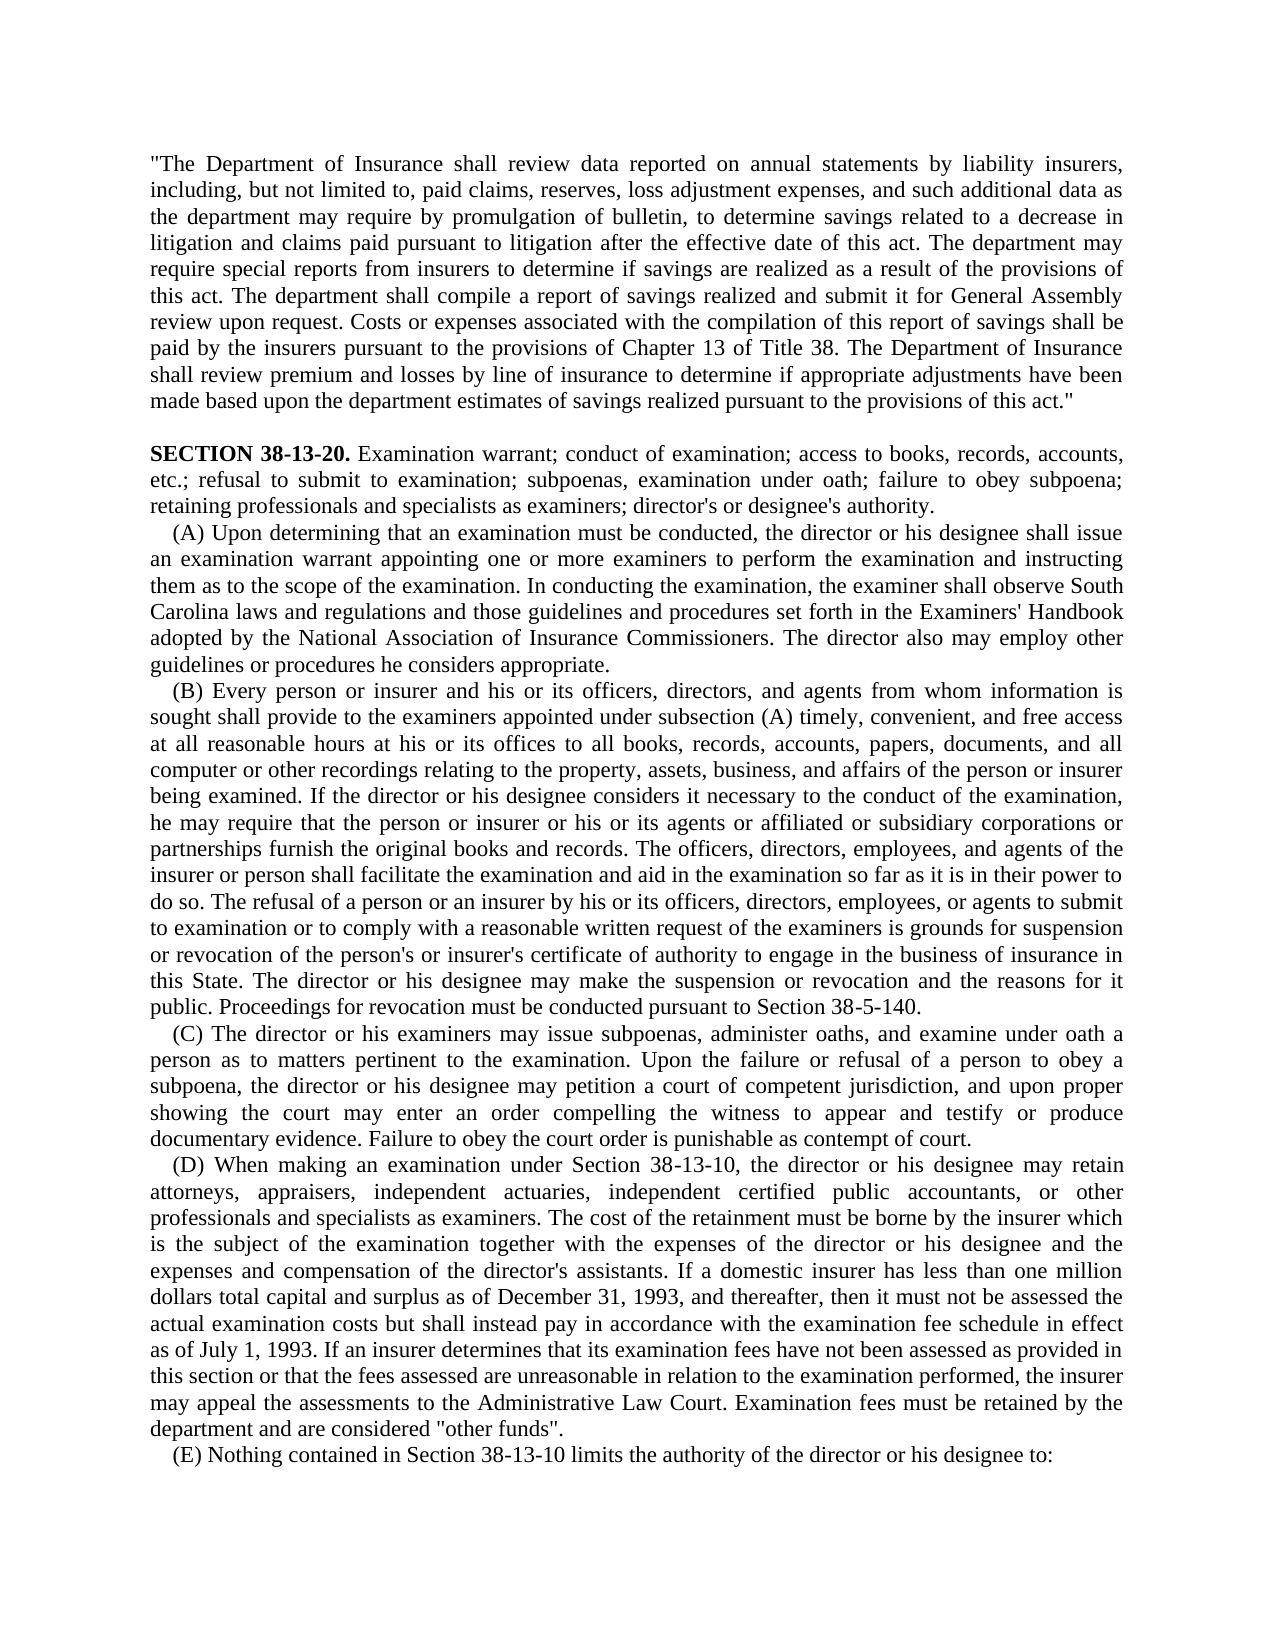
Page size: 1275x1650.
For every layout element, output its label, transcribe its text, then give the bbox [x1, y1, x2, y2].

text (A) Upon determining that an examination must be conducted, the director or his designee shall issue an examination warrant appointing one or more examiners to perform the examination and instructing them as to the scope of the examination. In conducting the examination, the examiner shall observe South Carolina laws and regulations and those guidelines and procedures set forth in the Examiners' Handbook adopted by the National Association of Insurance Commissioners. The director also may employ other guidelines or procedures he considers appropriate. [150, 519, 1125, 677]
text "The Department of Insurance shall review data reported on annual statements by liability insurers, including, but not limited to, paid claims, reserves, loss adjustment expenses, and such additional data as the department may require by promulgation of bulletin, to determine savings related to a decrease in litigation and claims paid pursuant to litigation after the effective date of this act. The department may require special reports from insurers to determine if savings are realized as a result of the provisions of this act. The department shall compile a report of savings realized and submit it for General Assembly review upon request. Costs or expenses associated with the compilation of this report of savings shall be paid by the insurers pursuant to the provisions of Chapter 13 of Title 38. The Department of Insurance shall review premium and losses by line of insurance to determine if appropriate adjustments have been made based upon the department estimates of savings realized pursuant to the provisions of this act." [150, 150, 1125, 413]
text (E) Nothing contained in Section 38-13-10 limits the authority of the director or his designee to: [150, 1441, 1125, 1468]
text (C) The director or his examiners may issue subpoenas, administer oaths, and examine under oath a person as to matters pertinent to the examination. Upon the failure or refusal of a person to obey a subpoena, the director or his designee may petition a court of competent jurisdiction, and upon proper showing the court may enter an order compelling the witness to appear and testify or produce documentary evidence. Failure to obey the court order is punishable as contempt of court. [150, 1020, 1125, 1151]
text SECTION 38-13-20. Examination warrant; conduct of examination; access to books, records, accounts, etc.; refusal to submit to examination; subpoenas, examination under oath; failure to obey subpoena; retaining professionals and specialists as examiners; director's or designee's authority. [150, 440, 1125, 519]
text (B) Every person or insurer and his or its officers, directors, and agents from whom information is sought shall provide to the examiners appointed under subsection (A) timely, convenient, and free access at all reasonable hours at his or its offices to all books, records, accounts, papers, documents, and all computer or other recordings relating to the property, assets, business, and affairs of the person or insurer being examined. If the director or his designee considers it necessary to the conduct of the examination, he may require that the person or insurer or his or its agents or affiliated or subsidiary corporations or partnerships furnish the original books and records. The officers, directors, employees, and agents of the insurer or person shall facilitate the examination and aid in the examination so far as it is in their power to do so. The refusal of a person or an insurer by his or its officers, directors, employees, or agents to submit to examination or to comply with a reasonable written request of the examiners is grounds for suspension or revocation of the person's or insurer's certificate of authority to engage in the business of insurance in this State. The director or his designee may make the suspension or revocation and the reasons for it public. Proceedings for revocation must be conducted pursuant to Section 38-5-140. [150, 677, 1125, 1020]
text (D) When making an examination under Section 38-13-10, the director or his designee may retain attorneys, appraisers, independent actuaries, independent certified public accountants, or other professionals and specialists as examiners. The cost of the retainment must be borne by the insurer which is the subject of the examination together with the expenses of the director or his designee and the expenses and compensation of the director's assistants. If a domestic insurer has less than one million dollars total capital and surplus as of December 31, 1993, and thereafter, then it must not be assessed the actual examination costs but shall instead pay in accordance with the examination fee schedule in effect as of July 1, 1993. If an insurer determines that its examination fees have not been assessed as provided in this section or that the fees assessed are unreasonable in relation to the examination performed, the insurer may appeal the assessments to the Administrative Law Court. Examination fees must be retained by the department and are considered "other funds". [150, 1151, 1125, 1441]
